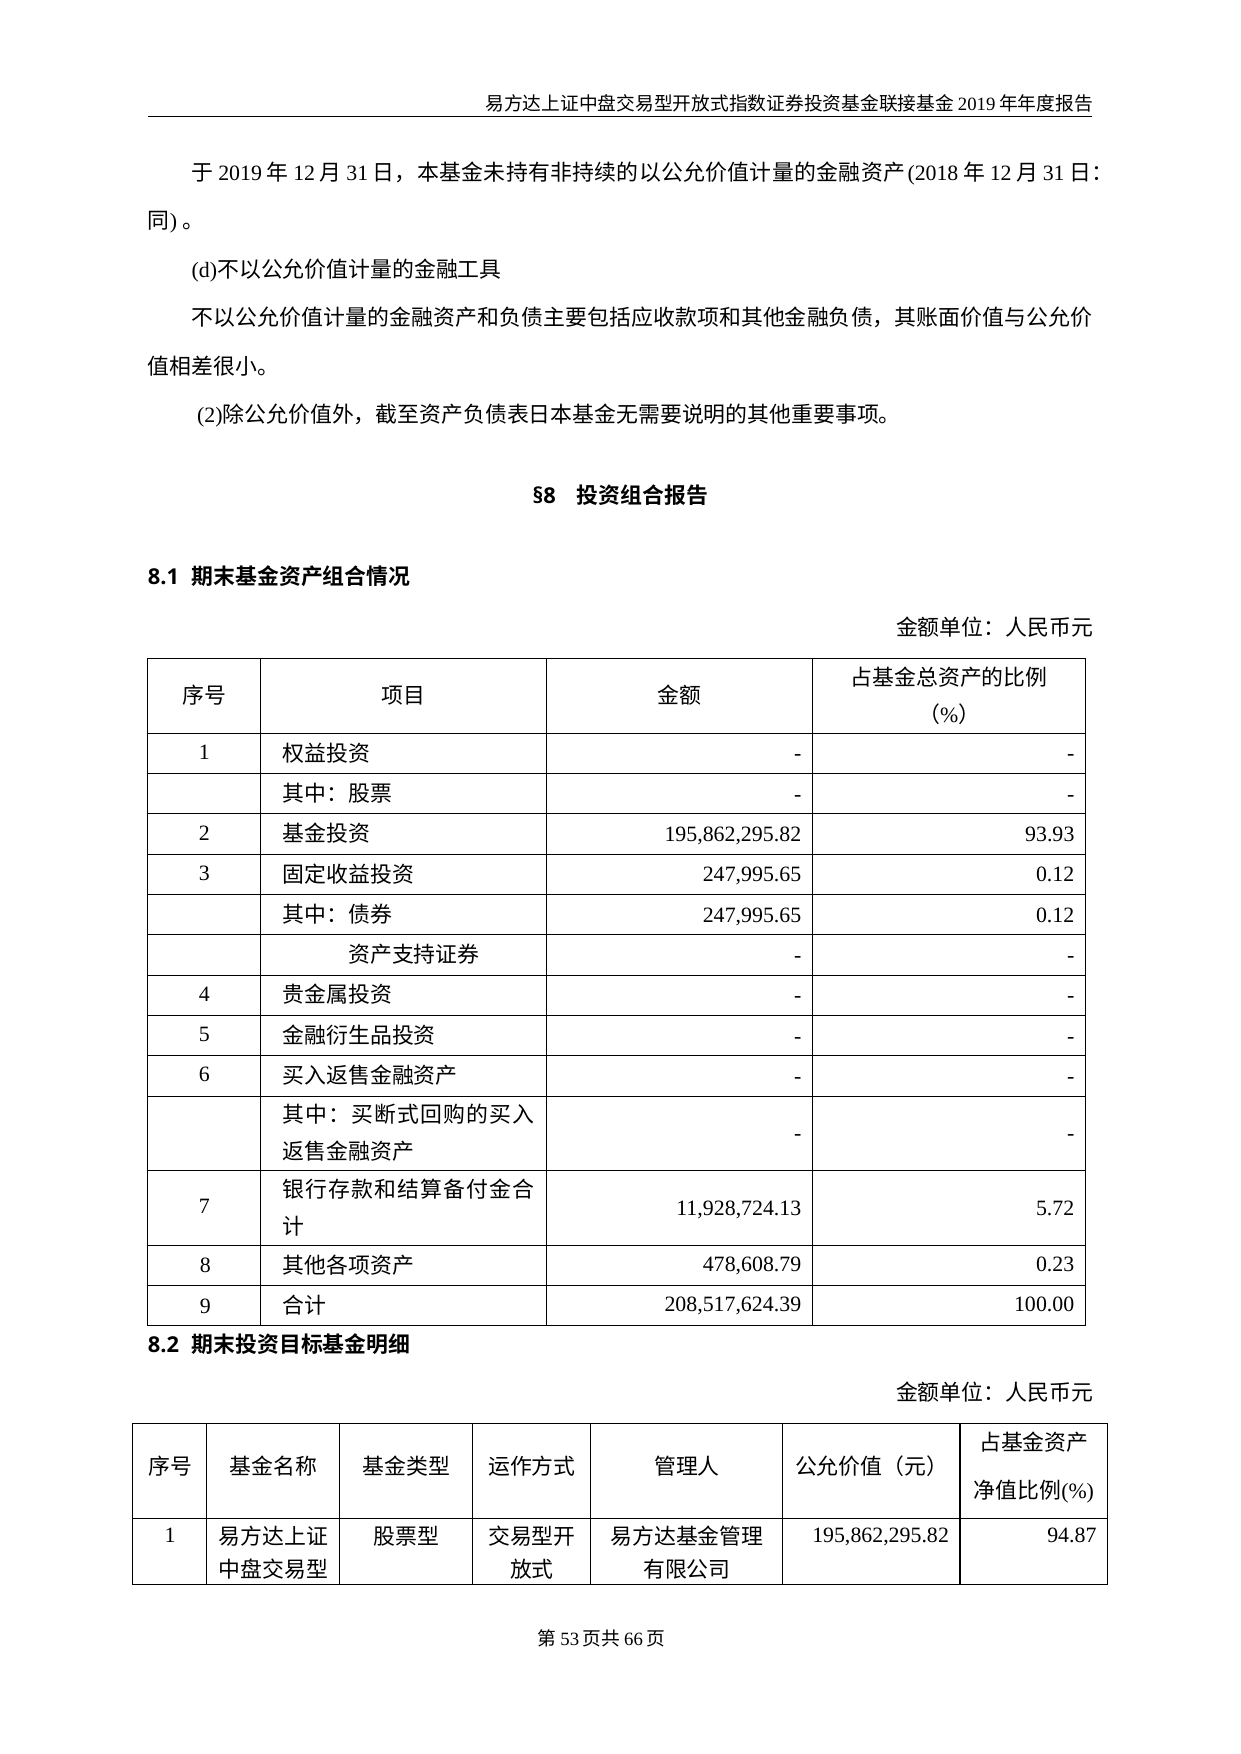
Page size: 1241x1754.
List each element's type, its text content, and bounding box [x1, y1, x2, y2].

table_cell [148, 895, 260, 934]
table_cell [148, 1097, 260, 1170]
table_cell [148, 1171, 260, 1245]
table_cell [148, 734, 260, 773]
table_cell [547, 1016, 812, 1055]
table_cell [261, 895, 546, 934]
text 金额单位：人民币元 [149, 610, 1092, 642]
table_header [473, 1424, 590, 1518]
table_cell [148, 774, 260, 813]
subtitle 8.2 期末投资目标基金明细 [148, 1326, 1092, 1359]
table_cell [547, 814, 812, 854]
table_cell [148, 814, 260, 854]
text 金额单位：人民币元 [148, 1375, 1092, 1407]
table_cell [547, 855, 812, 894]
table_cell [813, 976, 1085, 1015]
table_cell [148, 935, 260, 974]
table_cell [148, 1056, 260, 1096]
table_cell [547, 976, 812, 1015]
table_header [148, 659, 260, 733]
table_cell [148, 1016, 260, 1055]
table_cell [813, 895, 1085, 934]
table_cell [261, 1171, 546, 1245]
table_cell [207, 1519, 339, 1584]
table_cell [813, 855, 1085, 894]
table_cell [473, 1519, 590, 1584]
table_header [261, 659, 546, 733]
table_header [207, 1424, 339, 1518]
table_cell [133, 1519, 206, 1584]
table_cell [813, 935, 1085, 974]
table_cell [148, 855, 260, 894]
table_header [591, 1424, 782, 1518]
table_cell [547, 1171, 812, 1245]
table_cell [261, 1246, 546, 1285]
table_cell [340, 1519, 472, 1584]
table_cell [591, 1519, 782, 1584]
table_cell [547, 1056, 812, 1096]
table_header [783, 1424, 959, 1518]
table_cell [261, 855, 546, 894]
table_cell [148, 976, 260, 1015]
text 不以公允价值计量的金融资产和负债主要包括应收款项和其他金融负债，其账面价值与公允价值相差很小。 [148, 300, 1092, 381]
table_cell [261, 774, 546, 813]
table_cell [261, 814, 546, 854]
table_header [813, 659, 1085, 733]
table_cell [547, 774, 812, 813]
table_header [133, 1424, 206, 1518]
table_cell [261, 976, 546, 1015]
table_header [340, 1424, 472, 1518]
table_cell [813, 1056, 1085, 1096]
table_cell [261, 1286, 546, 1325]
text 于2019年12月31日，本基金未持有非持续的以公允价值计量的金融资产(2018年12月31日：同) 。 [148, 154, 1092, 236]
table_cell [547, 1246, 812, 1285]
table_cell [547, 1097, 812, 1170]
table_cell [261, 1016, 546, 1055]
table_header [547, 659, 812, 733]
text (2)除公允价值外，截至资产负债表日本基金无需要说明的其他重要事项。 [148, 397, 1092, 429]
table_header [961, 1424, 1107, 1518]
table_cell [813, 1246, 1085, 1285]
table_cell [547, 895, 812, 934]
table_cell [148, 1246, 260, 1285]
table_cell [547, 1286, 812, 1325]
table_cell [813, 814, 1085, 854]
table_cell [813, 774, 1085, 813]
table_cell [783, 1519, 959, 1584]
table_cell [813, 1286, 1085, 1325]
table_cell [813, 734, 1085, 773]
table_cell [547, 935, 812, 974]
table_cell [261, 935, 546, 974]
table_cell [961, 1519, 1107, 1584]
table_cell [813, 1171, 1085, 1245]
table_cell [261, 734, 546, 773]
subtitle 8.1 期末基金资产组合情况 [148, 558, 1092, 591]
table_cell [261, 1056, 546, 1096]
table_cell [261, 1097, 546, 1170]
text (d)不以公允价值计量的金融工具 [148, 251, 1092, 284]
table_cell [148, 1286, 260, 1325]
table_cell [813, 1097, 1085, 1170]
subtitle §8 投资组合报告 [148, 478, 1092, 510]
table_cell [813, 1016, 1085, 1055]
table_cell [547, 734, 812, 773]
